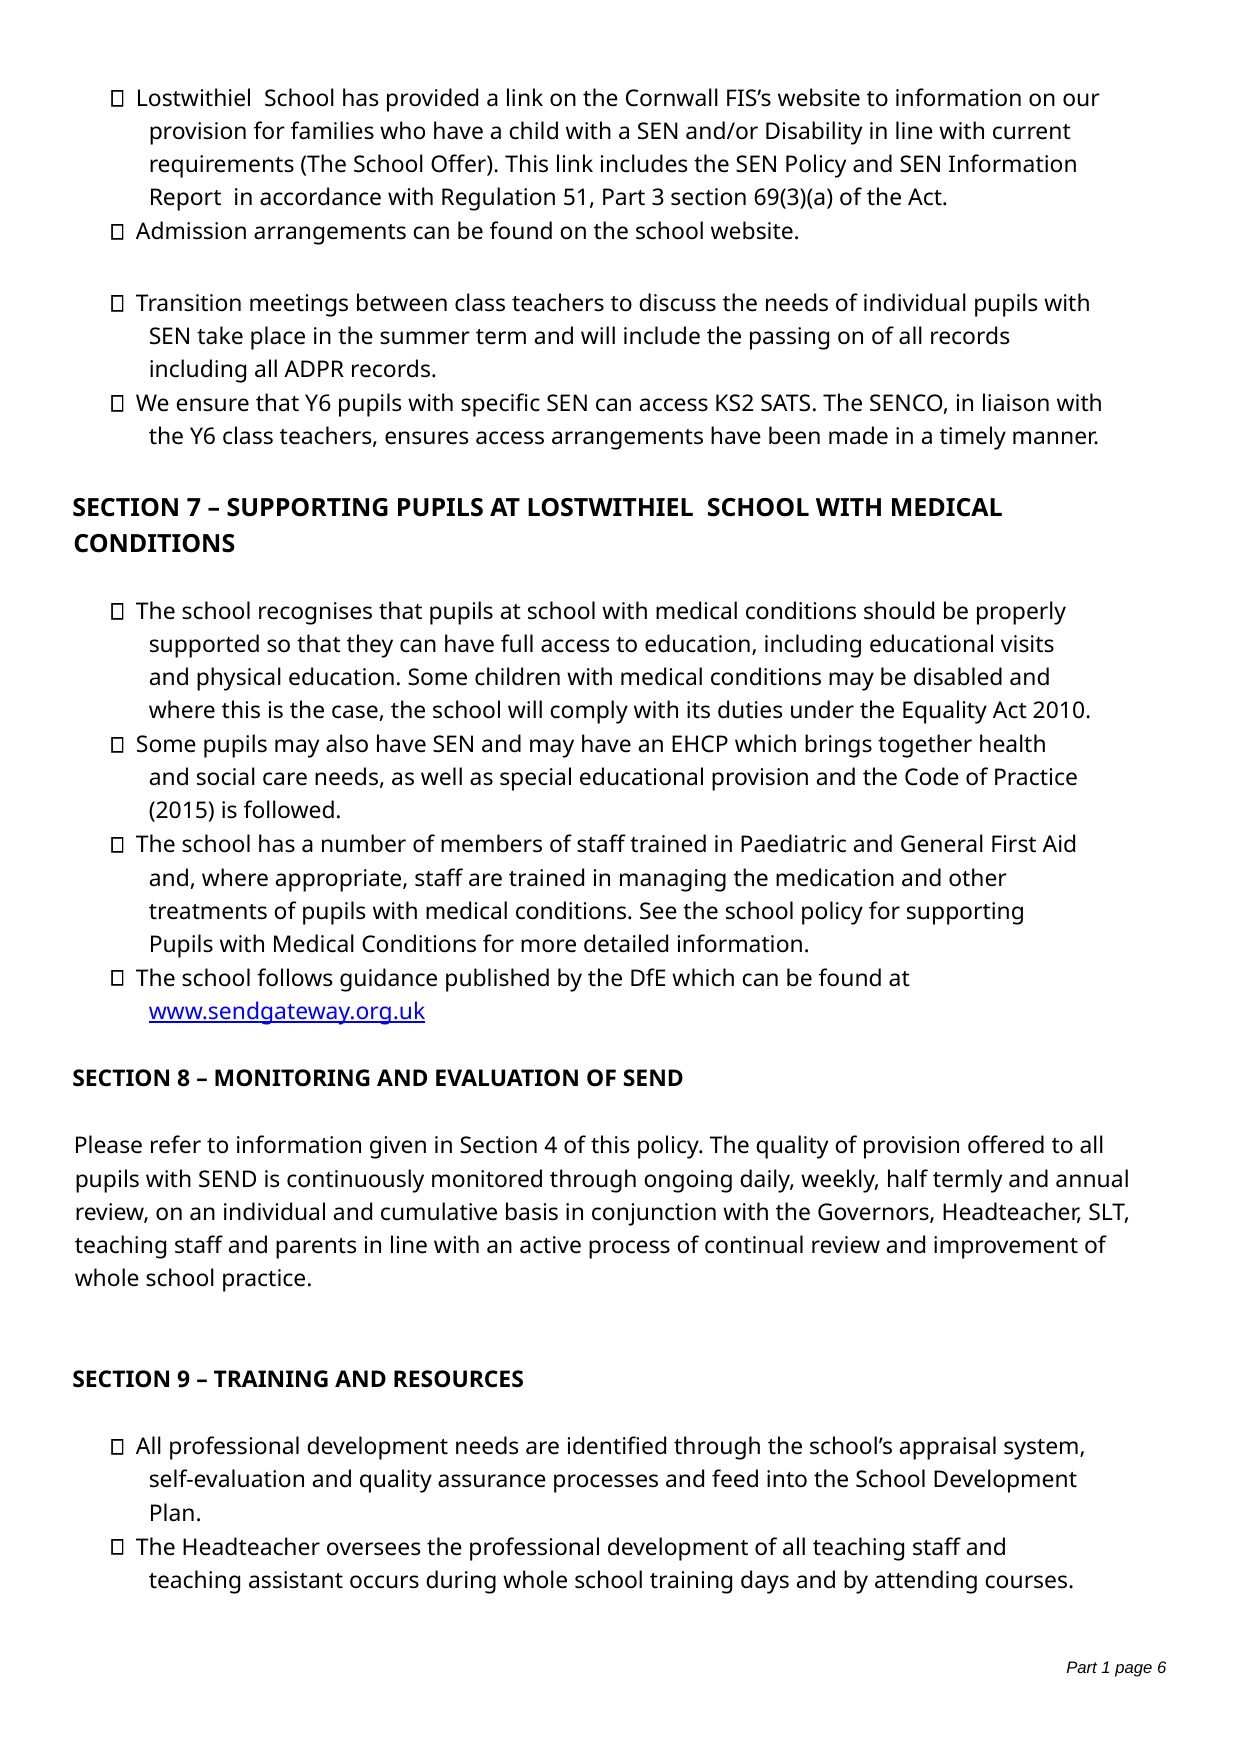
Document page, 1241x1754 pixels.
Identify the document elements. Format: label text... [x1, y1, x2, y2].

picture [111, 223, 124, 240]
picture [111, 1538, 124, 1555]
text Transition meetings between class teachers to discuss the needs of individual pupils with SEN take place in the summer term and will include the passing on of all records including all ADPR records. [111, 287, 1102, 384]
subtitle SECTION 9 – TRAINING AND RESOURCES [72, 1363, 1122, 1394]
picture [111, 603, 124, 620]
picture [111, 90, 124, 107]
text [111, 1530, 1091, 1595]
text The school has a number of members of staff trained in Paediatric and General First Aid and, where appropriate, staff are trained in managing the medication and other treatments of pupils with medical conditions. See the school policy for supporting Pupils with Medical Conditions for more detailed information. [111, 828, 1090, 959]
subtitle SECTION 7 – SUPPORTING PUPILS AT LOSTWITHIEL SCHOOL WITH MEDICAL CONDITIONS [72, 489, 1164, 559]
text Lostwithiel School has provided a link on the Cornwall FIS’s website to information on our provision for families who have a child with a SEN and/or Disability in line with current requirements (The School Offer). This link includes the SEN Policy and SEN Information Report in accordance with Regulation 51, Part 3 section 69(3)(a) of the Act. [111, 82, 1104, 212]
picture [111, 969, 124, 986]
text Please refer to information given in Section 4 of this policy. The quality of provision offered to all pupils with SEND is continuously monitored through ongoing daily, weekly, half termly and annual review, on an individual and cumulative basis in conjunction with the Governors, Headteacher, SLT, teaching staff and parents in line with an active process of continual review and improvement of whole school practice. [73, 1129, 1164, 1293]
picture [111, 836, 124, 853]
picture [111, 1438, 124, 1455]
picture [111, 394, 124, 412]
text All professional development needs are identified through the school’s appraisal system, self-evaluation and quality assurance processes and feed into the School Development Plan. [111, 1430, 1095, 1528]
text The school recognises that pupils at school with medical conditions should be properly supported so that they can have full access to education, including educational visits and physical education. Some children with medical conditions may be disabled and where this is the case, the school will comply with its duties under the Equality Act 2010. [111, 595, 1095, 726]
text We ensure that Y6 pupils with specific SEN can access KS2 SATS. The SENCO, in liaison with the Y6 class teachers, ensures access arrangements have been made in a timely manner. [111, 387, 1107, 451]
picture [111, 736, 124, 753]
subtitle SECTION 8 – MONITORING AND EVALUATION OF SEND [72, 1062, 1122, 1093]
picture [111, 294, 124, 312]
text The school follows guidance published by the DfE which can be found at www.sendgateway.org.uk [111, 962, 1164, 1026]
text Admission arrangements can be found on the school website. [111, 215, 1164, 246]
text Some pupils may also have SEN and may have an EHCP which brings together health and social care needs, as well as special educational provision and the Code of Practice (2015) is followed. [111, 728, 1087, 826]
